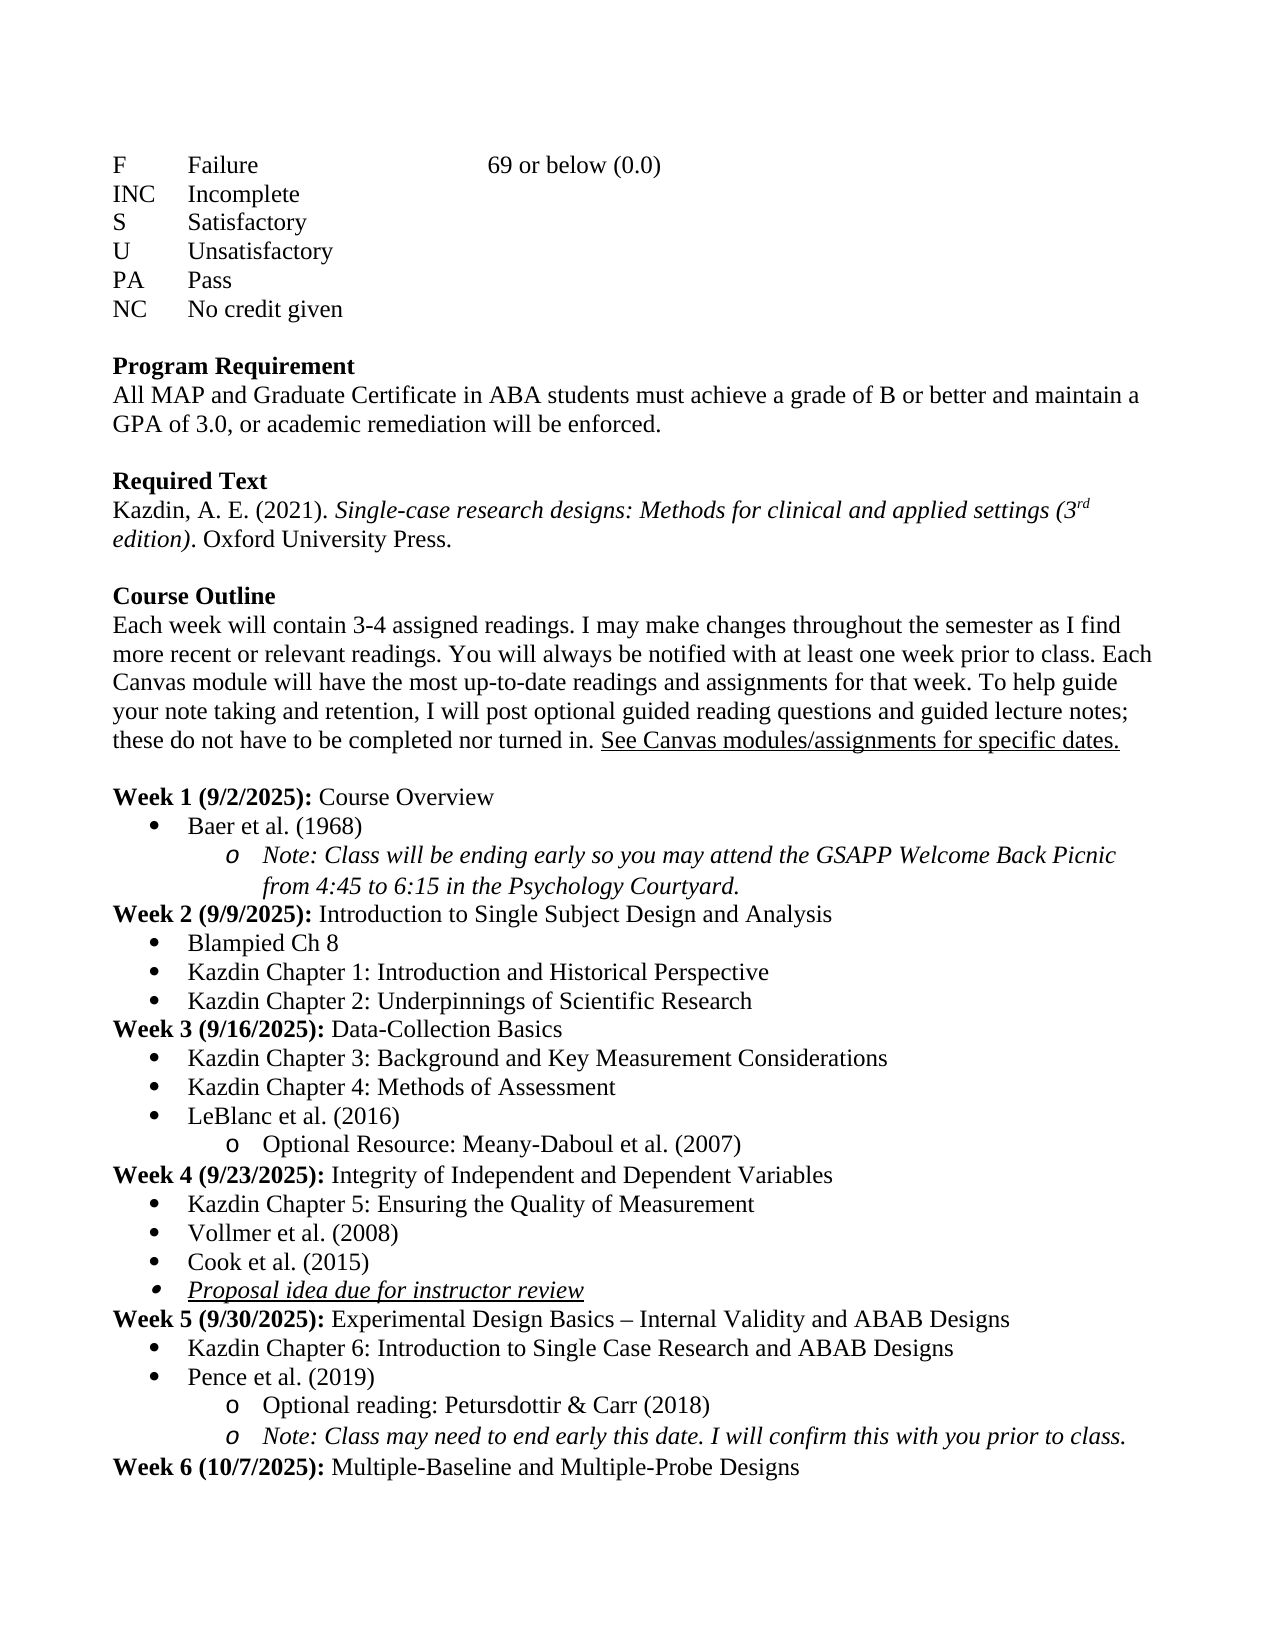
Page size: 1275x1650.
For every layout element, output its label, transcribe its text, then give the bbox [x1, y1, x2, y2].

text S Satisfactory [112, 207, 1162, 236]
list LeBlanc et al. (2016) [150, 1101, 1162, 1129]
list Cook et al. (2015) [150, 1247, 1162, 1275]
list Kazdin Chapter 6: Introduction to Single Case Research and ABAB Designs [150, 1333, 1162, 1362]
list Blampied Ch 8 [150, 928, 1162, 957]
text Each week will contain 3-4 assigned readings. I may make changes throughout the semester as I find more recent or relevant readings. You will always be notified with at least one week prior to class. Each Canvas module will have the most up-to-date readings and assignments for that week. To help guide your note taking and retention, I will post optional guided reading questions and guided lecture notes; these do not have to be completed nor turned in. See Canvas modules/assignments for specific dates. [112, 610, 1162, 754]
list Kazdin Chapter 3: Background and Key Measurement Considerations [150, 1043, 1162, 1072]
list Baer et al. (1968) [150, 811, 1162, 840]
text F Failure 69 or below (0.0) [112, 150, 1162, 179]
text Week 4 (9/23/2025): Integrity of Independent and Dependent Variables [112, 1160, 1162, 1189]
list Vollmer et al. (2008) [150, 1218, 1162, 1247]
text Required Text [112, 466, 1162, 495]
list Optional reading: Petursdottir & Carr (2018) [225, 1390, 1162, 1421]
list Pence et al. (2019) [150, 1362, 1162, 1390]
text Program Requirement [112, 351, 1162, 380]
text Week 3 (9/16/2025): Data-Collection Basics [112, 1014, 1162, 1043]
text Week 2 (9/9/2025): Introduction to Single Subject Design and Analysis [112, 899, 1162, 928]
text Course Outline [112, 581, 1162, 610]
list Kazdin Chapter 4: Methods of Assessment [150, 1072, 1162, 1101]
list Note: Class will be ending early so you may attend the GSAPP Welcome Back Picnic from 4:45 to 6:15 in the Psychology Courtyard. [225, 840, 1162, 899]
text All MAP and Graduate Certificate in ABA students must achieve a grade of B or better and maintain a GPA of 3.0, or academic remediation will be enforced. [112, 380, 1162, 437]
text Week 1 (9/2/2025): Course Overview [112, 782, 1162, 811]
list Kazdin Chapter 1: Introduction and Historical Perspective [150, 957, 1162, 986]
text INC Incomplete [112, 179, 1162, 207]
text Week 6 (10/7/2025): Multiple-Baseline and Multiple-Probe Designs [112, 1452, 1162, 1481]
list Note: Class may need to end early this date. I will confirm this with you prior to class. [225, 1421, 1162, 1452]
list Optional Resource: Meany-Daboul et al. (2007) [225, 1129, 1162, 1160]
list Proposal idea due for instructor review [150, 1275, 1162, 1304]
text NC No credit given [112, 294, 1162, 322]
text U Unsatisfactory [112, 236, 1162, 265]
list Kazdin Chapter 2: Underpinnings of Scientific Research [150, 986, 1162, 1014]
text Week 5 (9/30/2025): Experimental Design Basics – Internal Validity and ABAB Designs [112, 1304, 1162, 1333]
list Kazdin Chapter 5: Ensuring the Quality of Measurement [150, 1189, 1162, 1218]
text PA Pass [112, 265, 1162, 294]
text Kazdin, A. E. (2021). Single-case research designs: Methods for clinical and applied settings (3rd edition). Oxford University Press. [112, 495, 1162, 552]
